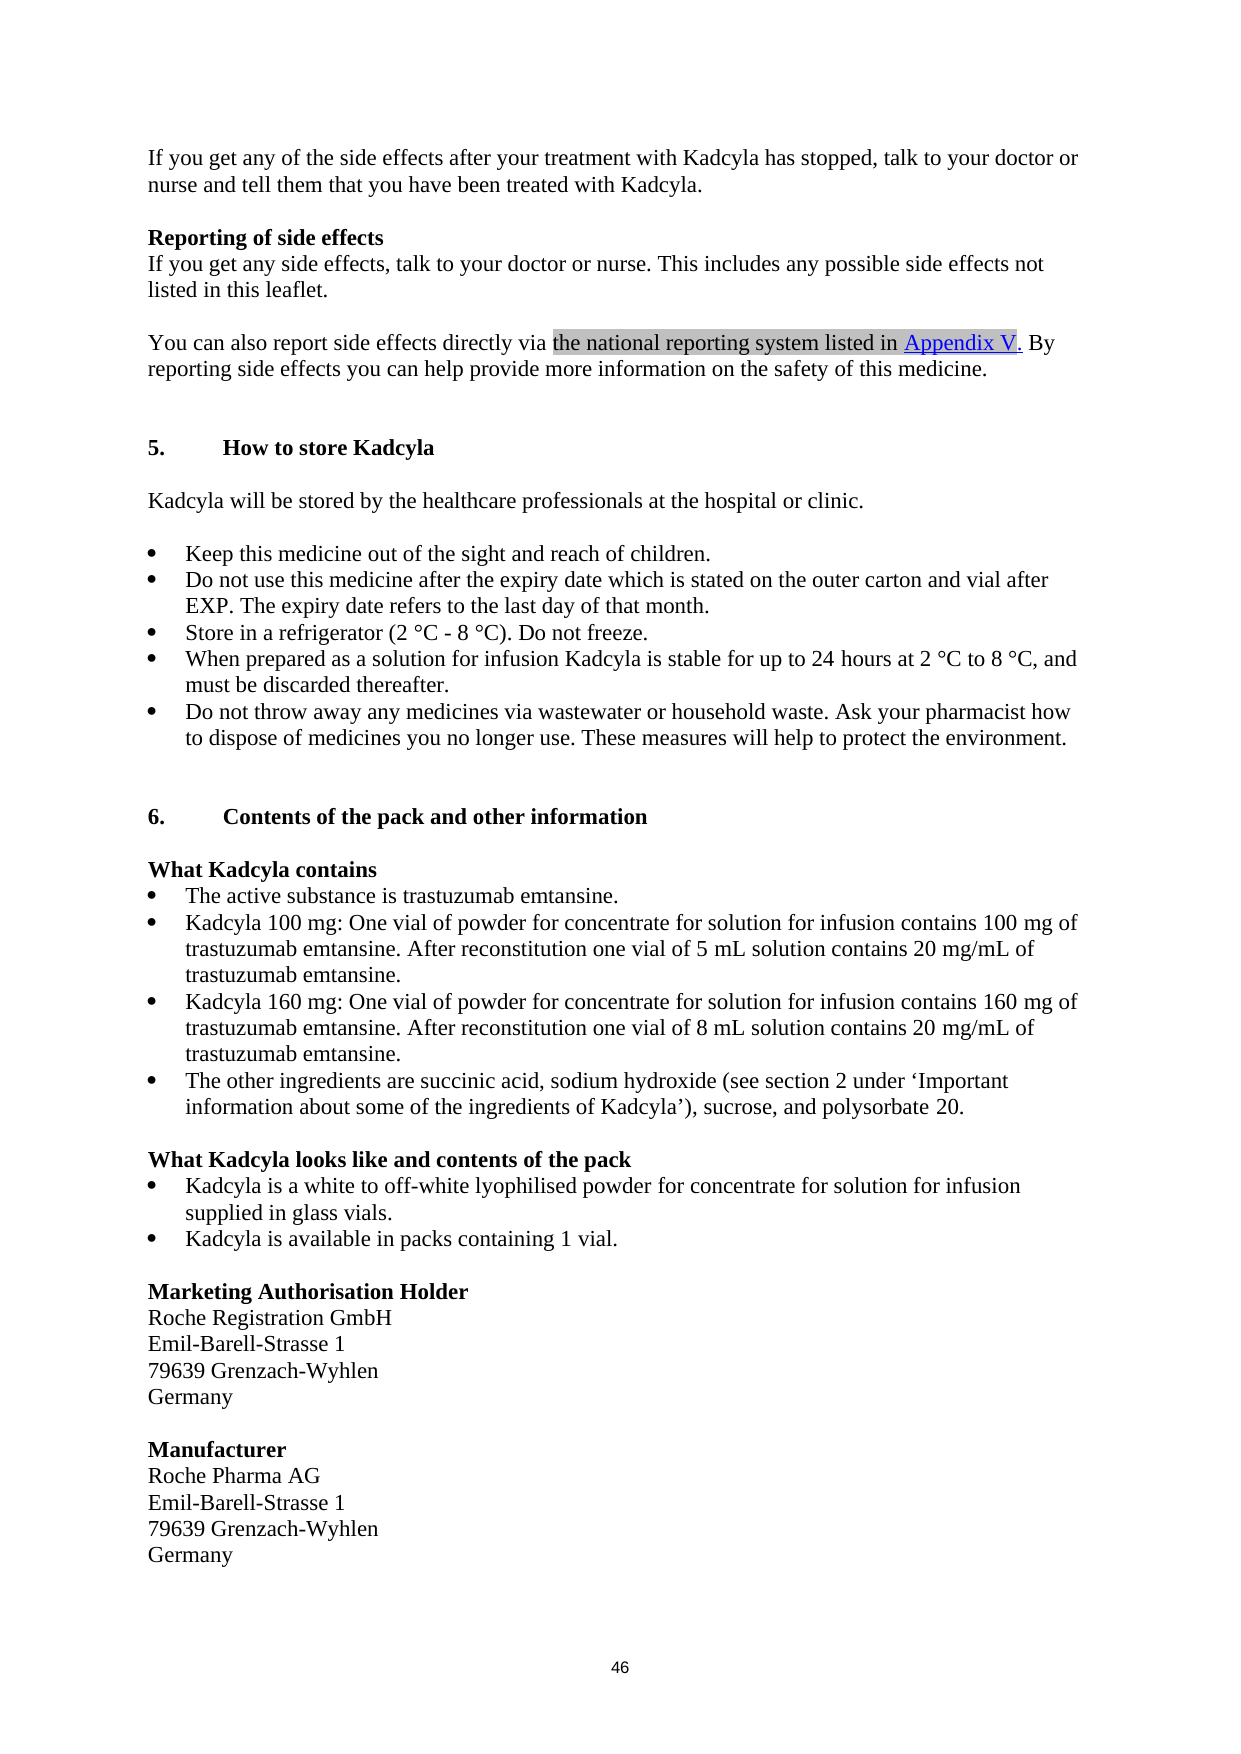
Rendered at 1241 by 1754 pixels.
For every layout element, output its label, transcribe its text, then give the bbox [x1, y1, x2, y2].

list The active substance is trastuzumab emtansine. [148, 882, 1092, 909]
text Roche Pharma AG [148, 1462, 1092, 1488]
text What Kadcyla looks like and contents of the pack [148, 1146, 1092, 1172]
list Do not throw away any medicines via wastewater or household waste. Ask your pharmacist how to dispose of medicines you no longer use. These measures will help to protect the environment. [148, 698, 1092, 751]
list Kadcyla is a white to off-white lyophilised powder for concentrate for solution for infusion supplied in glass vials. [148, 1172, 1092, 1225]
list Kadcyla 100mg: One vial of powder for concentrate for solution for infusion contains 100mg of trastuzumab emtansine. After reconstitution one vial of 5mL solution contains 20mg/mL of trastuzumab emtansine. [148, 909, 1092, 988]
list The other ingredients are succinic acid, sodium hydroxide (see section 2 under ‘Important information about some of the ingredients of Kadcyla’), sucrose, and polysorbate 20. [148, 1067, 1092, 1119]
list Kadcyla 160mg: One vial of powder for concentrate for solution for infusion contains 160mg of trastuzumab emtansine. After reconstitution one vial of 8 mL solution contains 20mg/mL of trastuzumab emtansine. [148, 988, 1092, 1067]
text Manufacturer [148, 1436, 1092, 1462]
list Kadcyla is available in packs containing 1vial. [148, 1225, 1092, 1251]
text 79639 Grenzach-Wyhlen [148, 1357, 1092, 1383]
text Roche Registration GmbH [148, 1304, 1092, 1330]
text Emil-Barell-Strasse 1 [148, 1488, 1092, 1515]
text You can also report side effects directly via the national reporting system listed in Appendix V. By reporting side effects you can help provide more information on the safety of this medicine. [148, 329, 1092, 382]
list Store in a refrigerator (2°C - 8°C). Do not freeze. [148, 619, 1092, 645]
text Germany [148, 1541, 1092, 1568]
text Reporting of side effects [148, 223, 1092, 250]
text Emil-Barell-Strasse 1 [148, 1330, 1092, 1357]
text If you get any side effects, talk to your doctor or nurse. This includes any possible side effects not listed in this leaflet. [148, 250, 1092, 303]
text Marketing Authorisation Holder [148, 1278, 1092, 1304]
list Keep this medicine out of the sight and reach of children. [148, 540, 1092, 566]
list Do not use this medicine after the expiry date which is stated on the outer carton and vial after EXP. The expiry date refers to the last day of that month. [148, 566, 1092, 619]
text 79639 Grenzach-Wyhlen [148, 1515, 1092, 1541]
text 5. How to store Kadcyla [148, 434, 1092, 461]
text What Kadcyla contains [148, 856, 1092, 882]
list When prepared as a solution for infusion Kadcyla is stable for up to 24hours at 2°C to 8°C, and must be discarded thereafter. [148, 645, 1092, 698]
text Germany [148, 1383, 1092, 1409]
text Kadcyla will be stored by the healthcare professionals at the hospital or clinic. [148, 487, 1092, 513]
text 6. Contents of the pack and other information [148, 803, 1092, 830]
text If you get any of the side effects after your treatment with Kadcyla has stopped, talk to your doctor or nurse and tell them that you have been treated with Kadcyla. [148, 144, 1092, 197]
